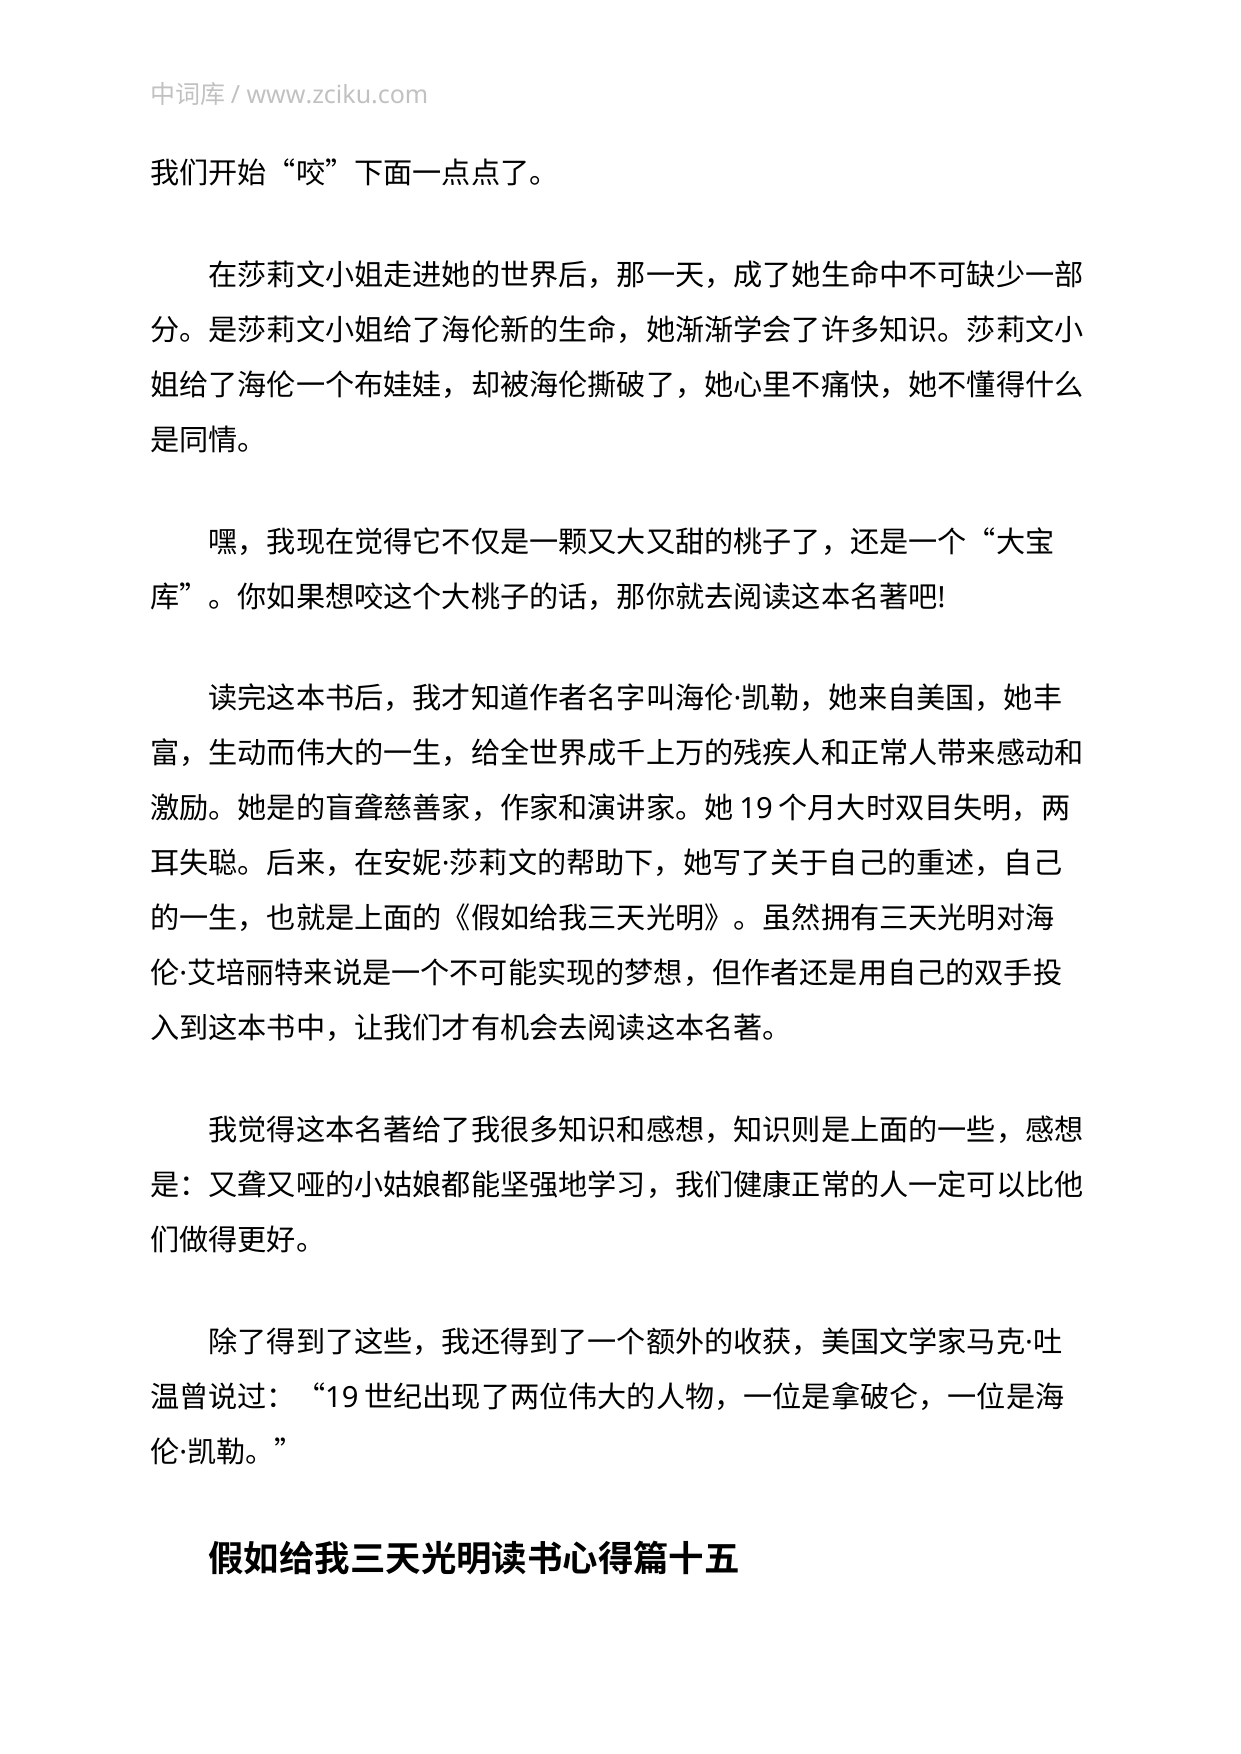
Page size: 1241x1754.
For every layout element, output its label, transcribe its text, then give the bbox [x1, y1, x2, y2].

text 假如给我三天光明读书心得篇十五 [150, 1530, 1090, 1581]
text 在莎莉文小姐走进她的世界后，那一天，成了她生命中不可缺少一部分。是莎莉文小姐给了海伦新的生命，她渐渐学会了许多知识。莎莉文小姐给了海伦一个布娃娃，却被海伦撕破了，她心里不痛快，她不懂得什么是同情。 [150, 252, 1090, 459]
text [150, 150, 1090, 192]
text 嘿，我现在觉得它不仅是一颗又大又甜的桃子了，还是一个“大宝库”。你如果想咬这个大桃子的话，那你就去阅读这本名著吧! [150, 518, 1090, 616]
text 除了得到了这些，我还得到了一个额外的收获，美国文学家马克·吐温曾说过：“19世纪出现了两位伟大的人物，一位是拿破仑，一位是海伦·凯勒。” [150, 1318, 1090, 1471]
text 我觉得这本名著给了我很多知识和感想，知识则是上面的一些，感想是：又聋又哑的小姑娘都能坚强地学习，我们健康正常的人一定可以比他们做得更好。 [150, 1107, 1090, 1259]
text 读完这本书后，我才知道作者名字叫海伦·凯勒，她来自美国，她丰富，生动而伟大的一生，给全世界成千上万的残疾人和正常人带来感动和激励。她是的盲聋慈善家，作家和演讲家。她19个月大时双目失明，两耳失聪。后来，在安妮·莎莉文的帮助下，她写了关于自己的重述，自己的一生，也就是上面的《假如给我三天光明》。虽然拥有三天光明对海伦·艾培丽特来说是一个不可能实现的梦想，但作者还是用自己的双手投入到这本书中，让我们才有机会去阅读这本名著。 [150, 675, 1090, 1047]
